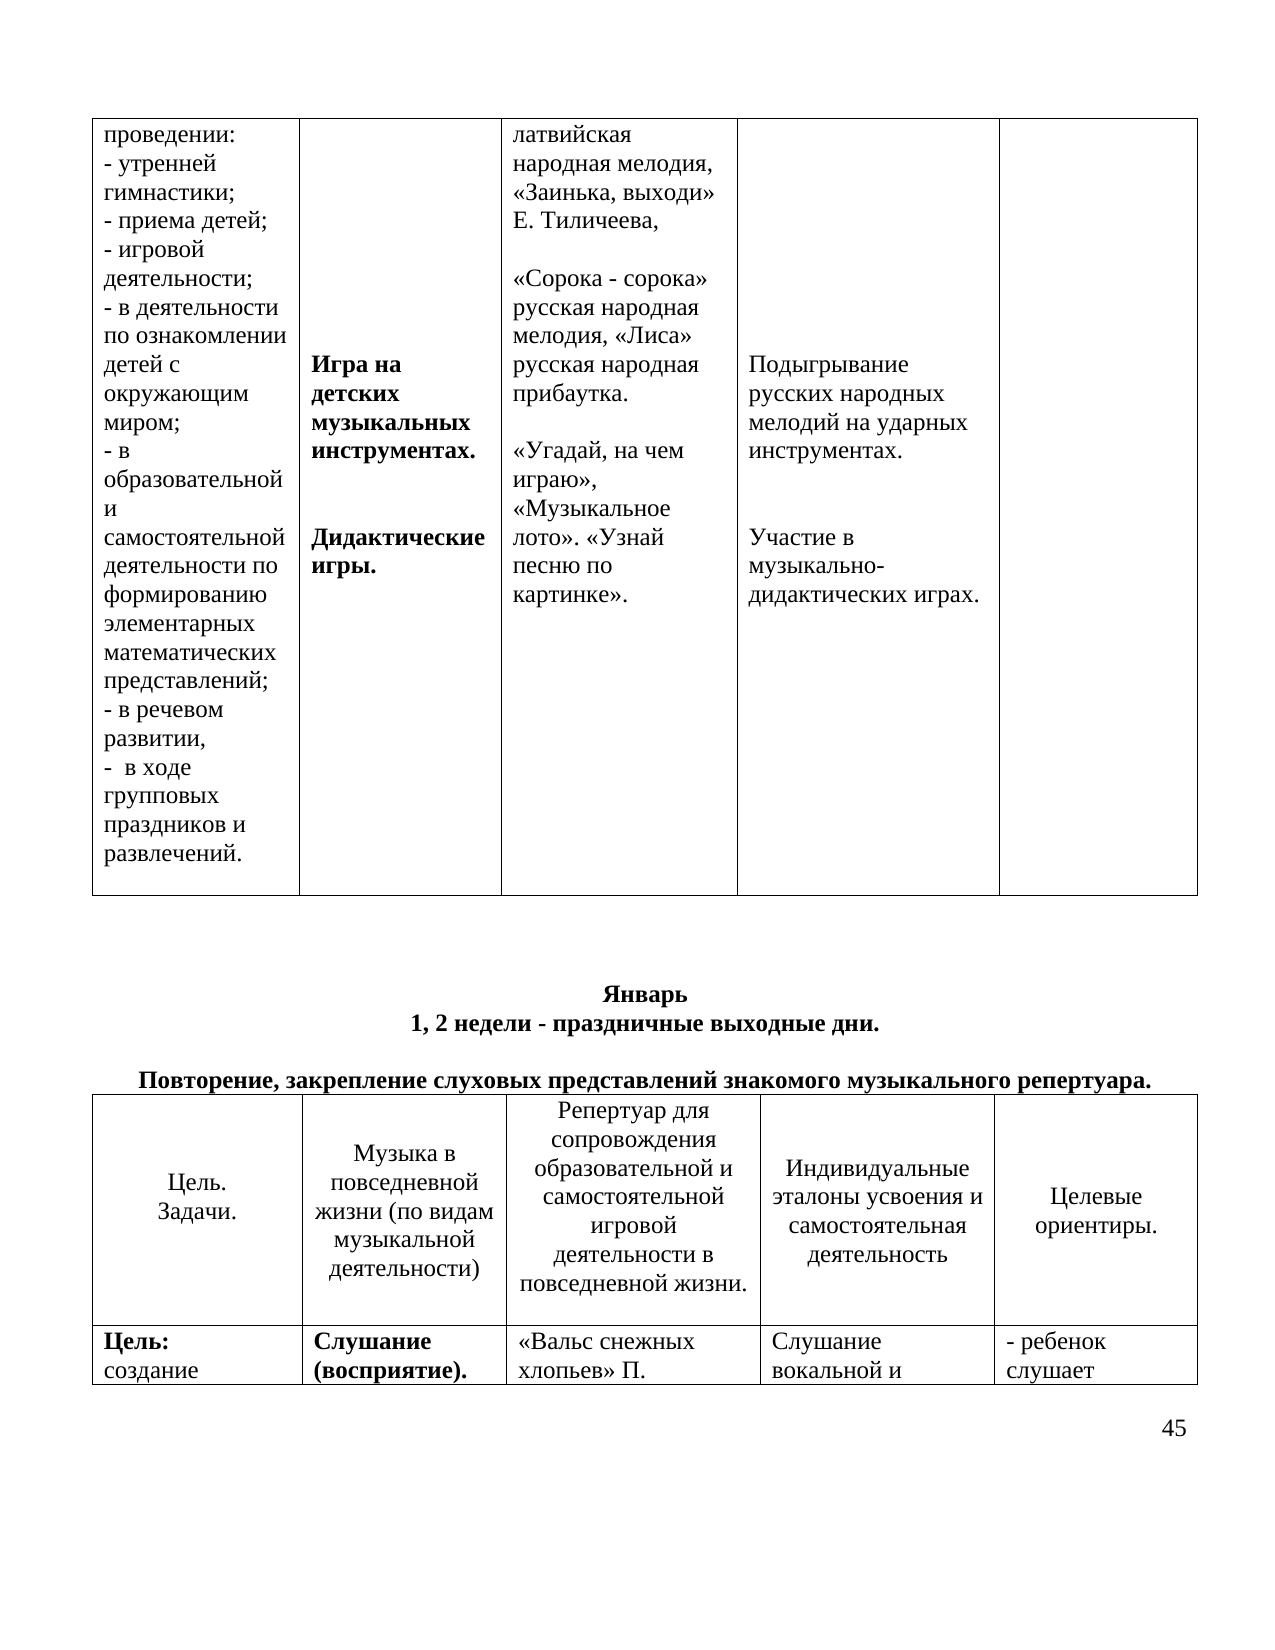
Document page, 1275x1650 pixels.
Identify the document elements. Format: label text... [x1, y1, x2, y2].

text 1, 2 недели - праздничные выходные дни. [103, 1008, 1186, 1037]
text Повторение, закрепление слуховых представлений знакомого музыкального репертуара. [103, 1065, 1186, 1094]
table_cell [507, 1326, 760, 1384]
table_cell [502, 119, 737, 895]
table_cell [1000, 119, 1197, 895]
table_header Репертуар для сопровождения образовательной и самостоятельной игровой деятельности в повседневной жизни. [507, 1095, 760, 1325]
table_header Музыка в повседневной жизни (по видам музыкальной деятельности) [303, 1095, 506, 1325]
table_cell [761, 1326, 994, 1384]
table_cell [995, 1326, 1197, 1384]
text Январь [103, 979, 1186, 1008]
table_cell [300, 119, 501, 895]
table_header Индивидуальные эталоны усвоения и самостоятельная деятельность [761, 1095, 994, 1325]
table_header Целевые ориентиры. [995, 1095, 1197, 1325]
table_header Цель. Задачи. [93, 1095, 302, 1325]
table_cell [303, 1326, 506, 1384]
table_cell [738, 119, 999, 895]
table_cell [93, 1326, 302, 1384]
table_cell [93, 119, 299, 895]
